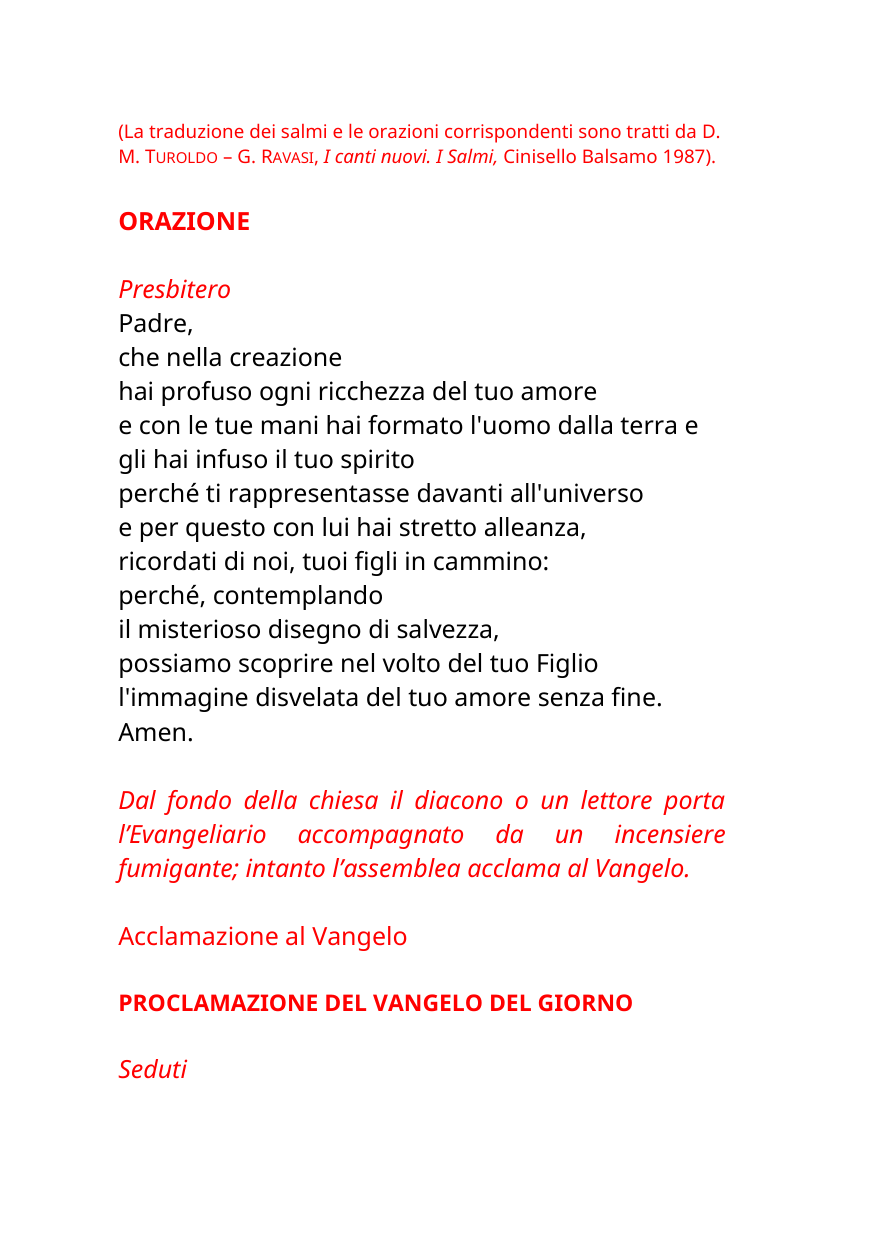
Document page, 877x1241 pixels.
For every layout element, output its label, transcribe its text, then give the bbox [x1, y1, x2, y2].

text possiamo scoprire nel volto del tuo Figlio l'immagine disvelata del tuo amore senza fine. Amen. [118, 646, 729, 748]
text Seduti [118, 1052, 729, 1086]
text ricordati di noi, tuoi figli in cammino: [118, 544, 729, 578]
text perché ti rappresentasse davanti all'universo [118, 476, 729, 510]
text (La traduzione dei salmi e le orazioni corrispondenti sono tratti da D. M. Turoldo – G. Ravasi, I canti nuovi. I Salmi, Cinisello Balsamo 1987). [118, 118, 729, 169]
text Padre, [118, 305, 729, 339]
text Dal fondo della chiesa il diacono o un lettore porta l’Evangeliario accompagnato da un incensiere fumigante; intanto l’assemblea acclama al Vangelo. [118, 782, 729, 884]
text ORAZIONE [118, 203, 729, 237]
text perché, contemplando [118, 578, 729, 612]
text e con le tue mani hai formato l'uomo dalla terra e gli hai infuso il tuo spirito [118, 408, 729, 476]
text il misterioso disegno di salvezza, [118, 612, 729, 646]
text che nella creazione [118, 339, 729, 373]
text hai profuso ogni ricchezza del tuo amore [118, 373, 729, 408]
text Presbitero [118, 271, 729, 305]
text PROCLAMAZIONE DEL VANGELO DEL GIORNO [118, 987, 729, 1018]
text Acclamazione al Vangelo [118, 918, 729, 953]
text e per questo con lui hai stretto alleanza, [118, 510, 729, 544]
